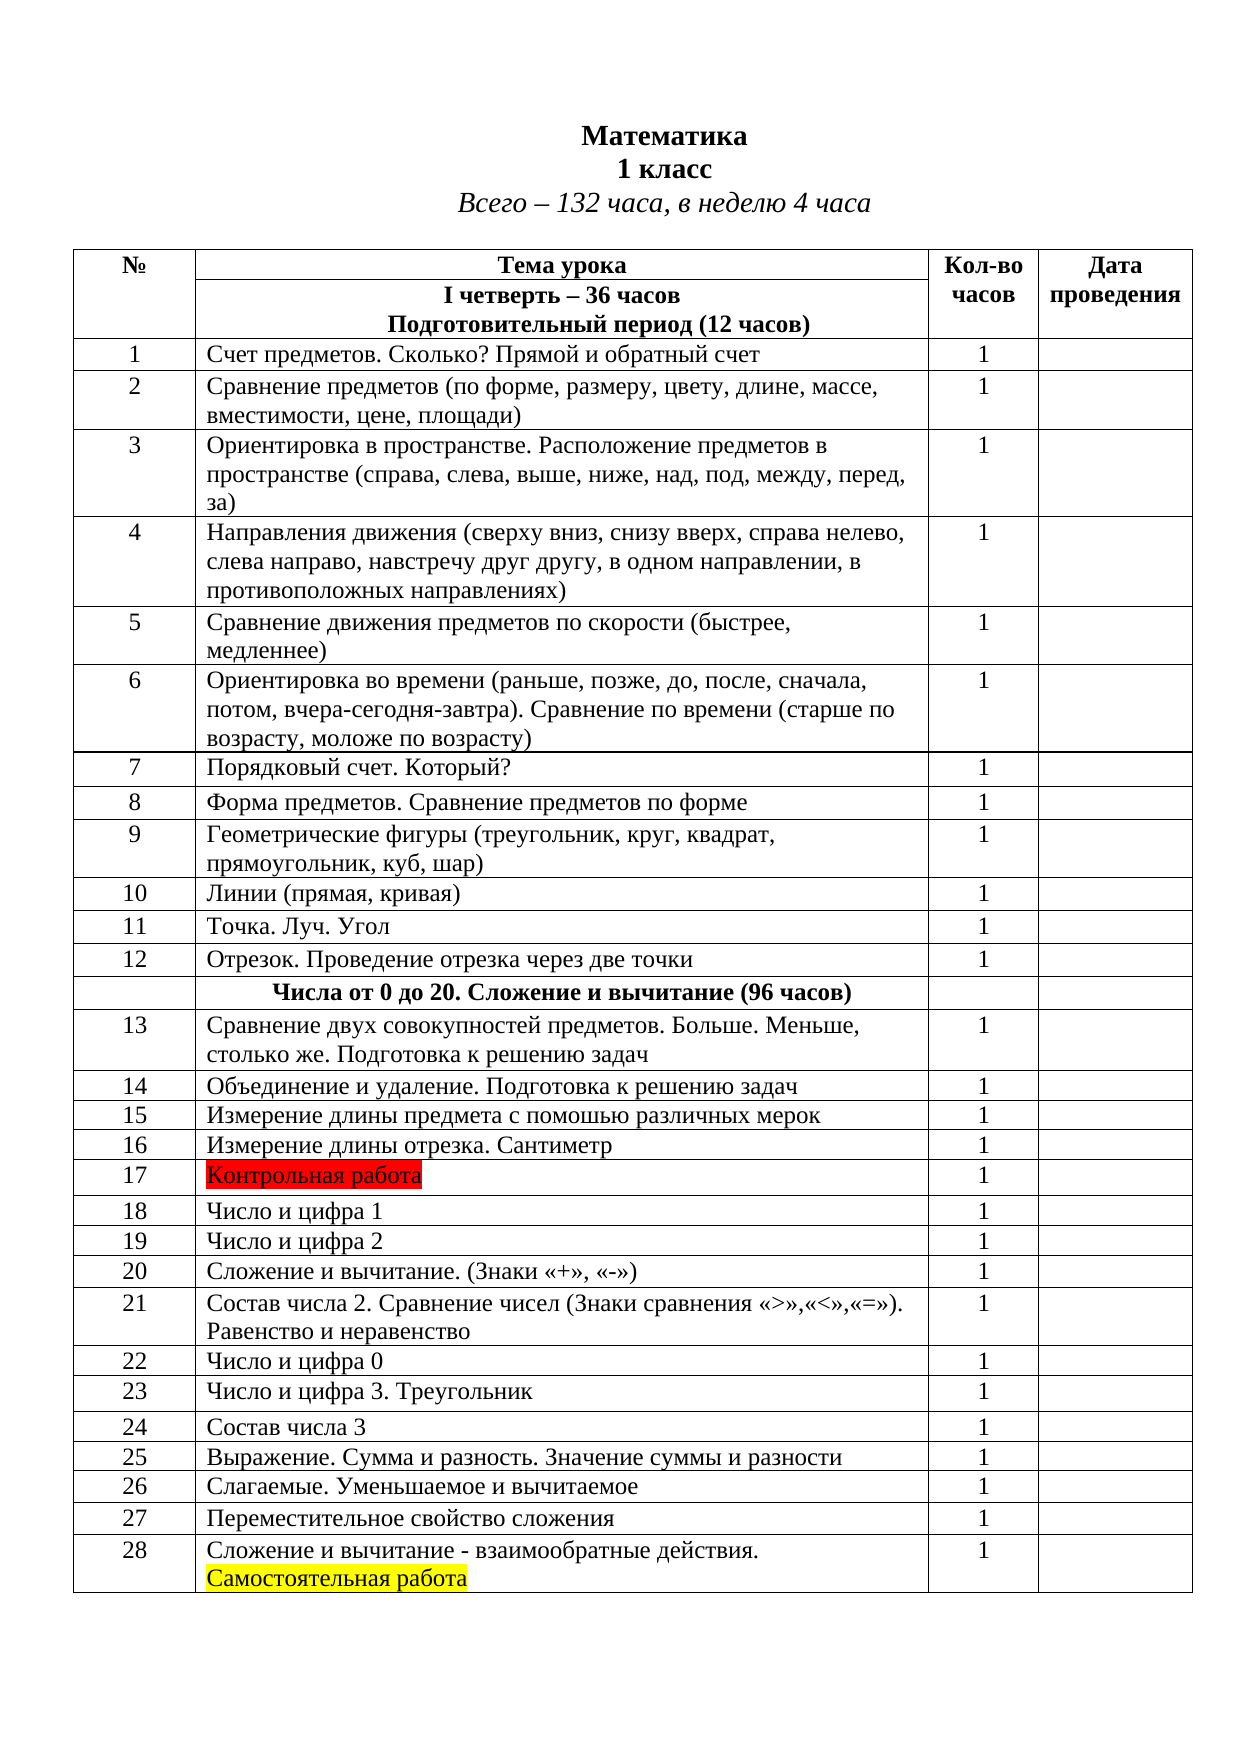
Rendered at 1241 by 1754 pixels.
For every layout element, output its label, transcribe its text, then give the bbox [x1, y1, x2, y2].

table_cell Слагаемые. Уменьшаемое и вычитаемое [196, 1471, 928, 1502]
table_cell [1039, 1071, 1192, 1099]
table_cell [1039, 787, 1192, 818]
table_cell [1039, 371, 1192, 429]
table_cell [1039, 430, 1192, 516]
table_cell Состав числа 2. Сравнение чисел (Знаки сравнения «>»,«<»,«=»). Равенство и неравенство [196, 1288, 928, 1345]
table_cell 1 [929, 339, 1038, 370]
table_header № [74, 250, 195, 338]
table_cell 1 [929, 1256, 1038, 1287]
table_cell [1039, 753, 1192, 786]
table_cell 3 [74, 430, 195, 516]
table_cell [1039, 944, 1192, 976]
table_cell [1039, 665, 1192, 751]
table_cell [1039, 1442, 1192, 1470]
table_cell 1 [929, 820, 1038, 877]
table_cell Число и цифра 1 [196, 1196, 928, 1225]
table_cell [1039, 339, 1192, 370]
table_cell 1 [929, 1346, 1038, 1375]
table_cell [1039, 1412, 1192, 1441]
table_cell 1 [929, 1160, 1038, 1195]
table_cell 26 [74, 1471, 195, 1502]
table_cell [1039, 1288, 1192, 1345]
table_cell [1039, 911, 1192, 943]
table_cell 1 [929, 1471, 1038, 1502]
table_cell I четверть – 36 часов Подготовительный период (12 часов) [196, 280, 928, 338]
table_cell [1039, 1160, 1192, 1195]
table_cell [1039, 1471, 1192, 1502]
table_cell [1039, 1535, 1192, 1592]
table_cell 6 [74, 665, 195, 751]
table_cell 7 [74, 753, 195, 786]
table_cell Числа от 0 до 20. Сложение и вычитание (96 часов) [196, 977, 928, 1009]
table_cell Измерение длины предмета с помошью различных мерок [196, 1101, 928, 1129]
text Математика [177, 118, 1152, 152]
table_cell Сравнение двух совокупностей предметов. Больше. Меньше, столько же. Подготовка к решению задач [196, 1010, 928, 1070]
table_cell 15 [74, 1101, 195, 1129]
table_cell [1039, 878, 1192, 910]
table_cell [1039, 1256, 1192, 1287]
table_cell 1 [929, 1535, 1038, 1592]
table_cell 1 [929, 1130, 1038, 1159]
table_cell [1039, 1226, 1192, 1255]
table_cell 5 [74, 607, 195, 664]
table_cell 4 [74, 517, 195, 606]
table_cell 1 [929, 1010, 1038, 1070]
table_cell 28 [74, 1535, 195, 1592]
table_cell 8 [74, 787, 195, 818]
table_cell 1 [929, 430, 1038, 516]
table_cell 1 [929, 911, 1038, 943]
table_cell 21 [74, 1288, 195, 1345]
table_cell [1039, 607, 1192, 664]
table_cell Переместительное свойство сложения [196, 1503, 928, 1534]
table_cell Ориентировка во времени (раньше, позже, до, после, сначала, потом, вчера-сегодня-завтра). Сравнение по времени (старше по возрасту, моложе по возрасту) [196, 665, 928, 751]
table_header Тема урока [196, 250, 928, 279]
table_cell Контрольная работа [196, 1160, 928, 1195]
table_cell [1039, 1376, 1192, 1411]
table_cell 14 [74, 1071, 195, 1099]
table_cell 2 [74, 371, 195, 429]
table_cell [1039, 1196, 1192, 1225]
table_cell 25 [74, 1442, 195, 1470]
table_cell 24 [74, 1412, 195, 1441]
table_cell Число и цифра 0 [196, 1346, 928, 1375]
table_cell [929, 977, 1038, 1009]
table_cell 1 [929, 1196, 1038, 1225]
table_cell 1 [929, 1101, 1038, 1129]
table_cell Счет предметов. Сколько? Прямой и обратный счет [196, 339, 928, 370]
table_cell 10 [74, 878, 195, 910]
table_cell 12 [74, 944, 195, 976]
table_cell Сложение и вычитание. (Знаки «+», «-») [196, 1256, 928, 1287]
table_cell [1039, 1101, 1192, 1129]
table_cell 23 [74, 1376, 195, 1411]
table_cell [1039, 977, 1192, 1009]
table_cell 22 [74, 1346, 195, 1375]
table_cell Число и цифра 2 [196, 1226, 928, 1255]
table_cell 1 [929, 753, 1038, 786]
table_cell Точка. Луч. Угол [196, 911, 928, 943]
table_cell 1 [929, 878, 1038, 910]
table_cell [1039, 1346, 1192, 1375]
table_cell 27 [74, 1503, 195, 1534]
table_cell 1 [929, 1226, 1038, 1255]
table_cell Измерение длины отрезка. Сантиметр [196, 1130, 928, 1159]
table_cell 18 [74, 1196, 195, 1225]
table_cell 1 [929, 1412, 1038, 1441]
table_cell [1039, 1010, 1192, 1070]
table_cell 1 [929, 665, 1038, 751]
table_cell Ориентировка в пространстве. Расположение предметов в пространстве (справа, слева, выше, ниже, над, под, между, перед, за) [196, 430, 928, 516]
table_cell Выражение. Сумма и разность. Значение суммы и разности [196, 1442, 928, 1470]
table_cell Отрезок. Проведение отрезка через две точки [196, 944, 928, 976]
table_cell Геометрические фигуры (треугольник, круг, квадрат, прямоугольник, куб, шар) [196, 820, 928, 877]
table_header Дата проведения [1039, 250, 1192, 338]
table_header Кол-во часов [929, 250, 1038, 338]
table_cell Форма предметов. Сравнение предметов по форме [196, 787, 928, 818]
table_cell Линии (прямая, кривая) [196, 878, 928, 910]
table_cell Направления движения (сверху вниз, снизу вверх, справа нелево, слева направо, навстречу друг другу, в одном направлении, в противоположных направлениях) [196, 517, 928, 606]
table_cell [1039, 517, 1192, 606]
text Всего – 132 часа, в неделю 4 часа [177, 185, 1152, 219]
text 1 класс [177, 152, 1152, 185]
table_cell [1039, 1130, 1192, 1159]
table_cell 9 [74, 820, 195, 877]
table_cell 1 [929, 1071, 1038, 1099]
table_cell Состав числа 3 [196, 1412, 928, 1441]
table_cell 1 [929, 1376, 1038, 1411]
table_cell 1 [929, 517, 1038, 606]
table_cell 13 [74, 1010, 195, 1070]
table_cell 1 [929, 787, 1038, 818]
table_cell 17 [74, 1160, 195, 1195]
table_cell 1 [929, 371, 1038, 429]
table_cell 1 [929, 1503, 1038, 1534]
table_cell 16 [74, 1130, 195, 1159]
table_cell [1039, 820, 1192, 877]
table_cell Сравнение предметов (по форме, размеру, цвету, длине, массе, вместимости, цене, площади) [196, 371, 928, 429]
table_cell 1 [929, 607, 1038, 664]
table_cell 20 [74, 1256, 195, 1287]
table_cell Сравнение движения предметов по скорости (быстрее, медленнее) [196, 607, 928, 664]
table_cell Число и цифра 3. Треугольник [196, 1376, 928, 1411]
table_cell Сложение и вычитание - взаимообратные действия. Самостоятельная работа [196, 1535, 928, 1592]
table_cell 11 [74, 911, 195, 943]
table_cell Объединение и удаление. Подготовка к решению задач [196, 1071, 928, 1099]
table_cell 1 [74, 339, 195, 370]
table_cell Порядковый счет. Который? [196, 753, 928, 786]
table_cell 1 [929, 1442, 1038, 1470]
table_cell [74, 977, 195, 1009]
table_cell [1039, 1503, 1192, 1534]
table_cell 19 [74, 1226, 195, 1255]
table_cell 1 [929, 944, 1038, 976]
table_cell 1 [929, 1288, 1038, 1345]
